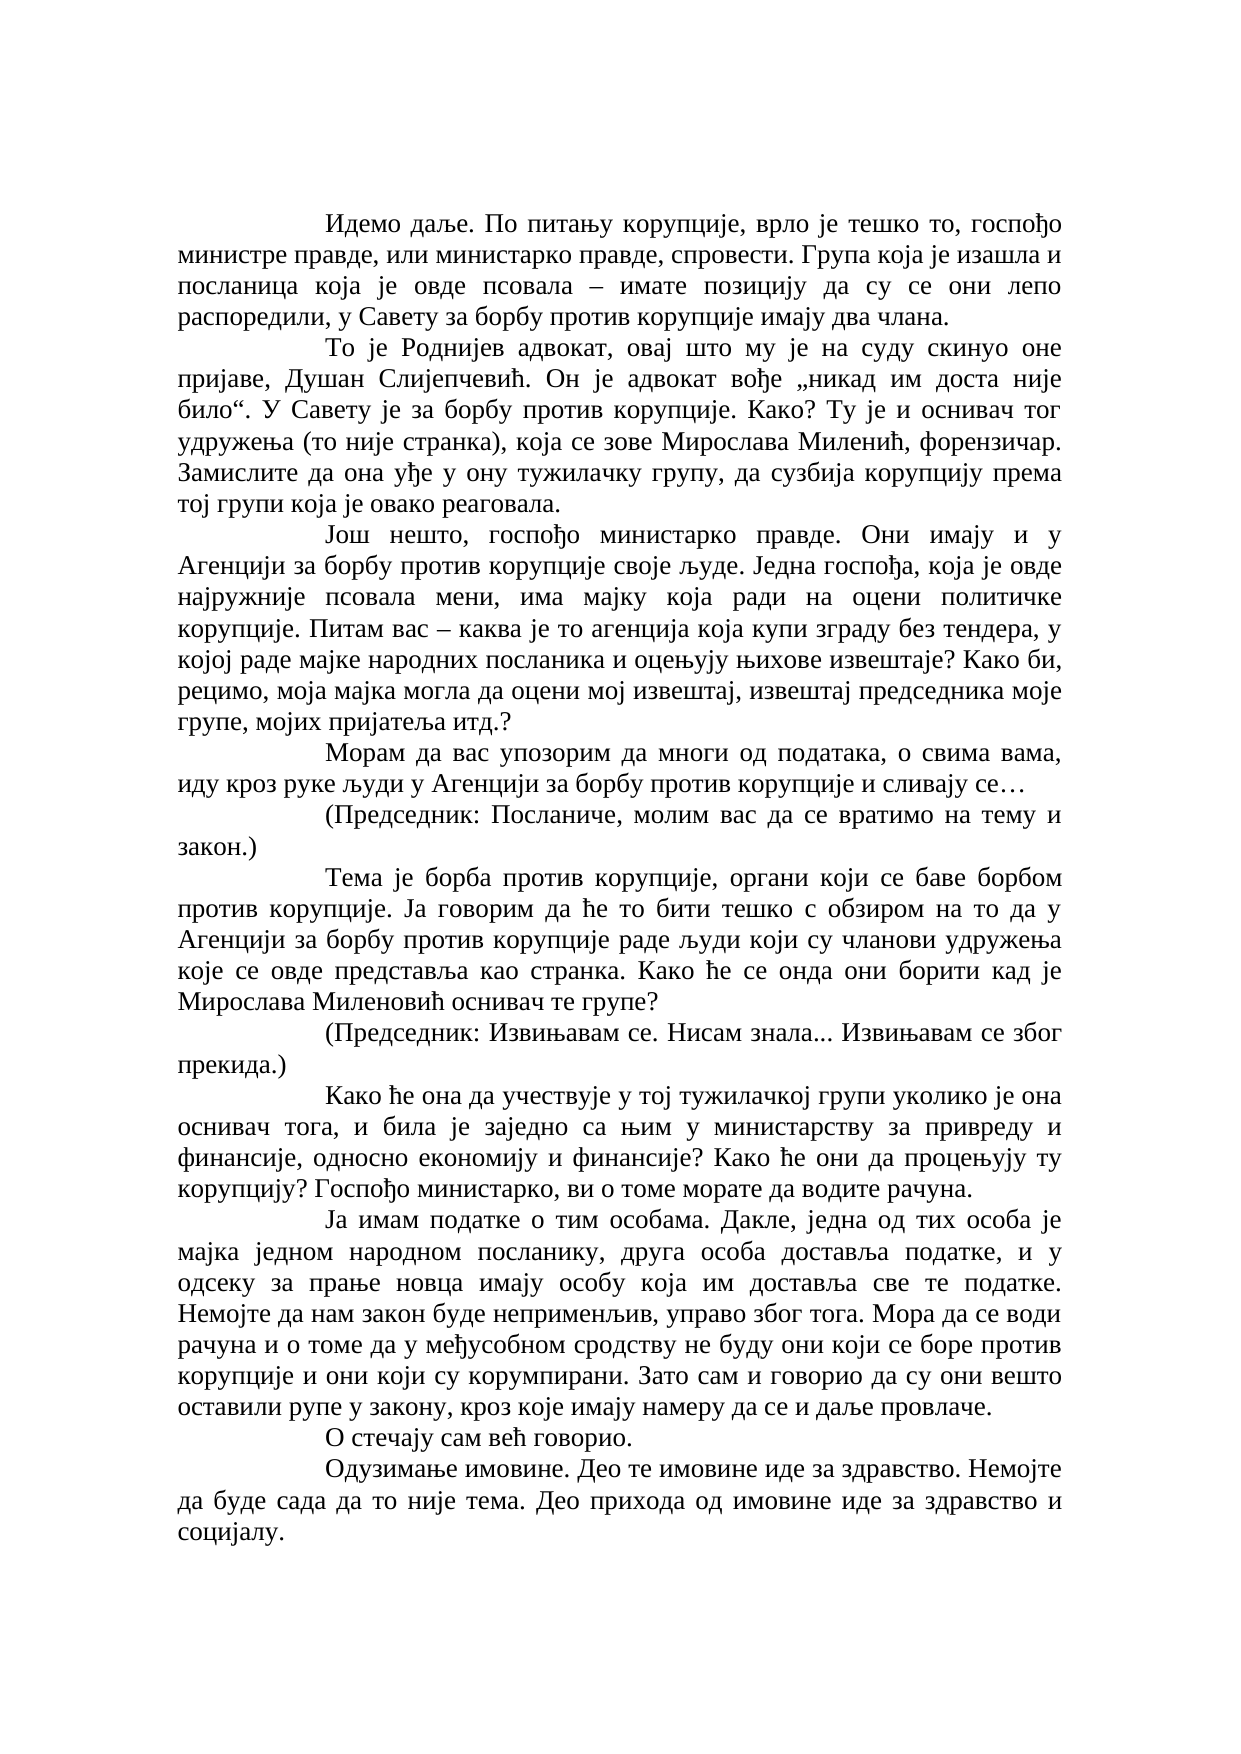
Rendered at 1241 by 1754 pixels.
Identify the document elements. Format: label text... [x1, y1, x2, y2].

text Идемо даље. По питању корупције, врло је тешко то, госпођо министре правде, или министарко правде, спровести. Група која је изашла и посланица која је овде псовала – имате позицију да су се они лепо распоредили, у Савету за борбу против корупције имају два члана. [177, 207, 1063, 331]
text Ја имам податке о тим особама. Дакле, једна од тих особа је мајка једном народном посланику, друга особа доставља податке, и у одсеку за прање новца имају особу која им доставља све те податке. Немојте да нам закон буде неприменљив, управо због тога. Мора да се води рачуна и о томе да у међусобном сродству не буду они који се боре против корупције и они који су корумпирани. Зато сам и говорио да су они вешто оставили рупе у закону, кроз које имају намеру да се и даље провлаче. [177, 1203, 1063, 1421]
text Тема је борба против корупције, органи који се баве борбом против корупције. Ја говорим да ће то бити тешко с обзиром на то да у Агенцији за борбу против корупције раде људи који су чланови удружења које се овде представља као странка. Како ће се онда они борити кад је Мирослава Миленовић оснивач те групе? [177, 861, 1063, 1017]
text (Председник: Посланиче, молим вас да се вратимо на тему и закон.) [177, 798, 1063, 861]
text (Председник: Извињавам се. Нисам знала... Извињавам се због прекида.) [177, 1017, 1063, 1079]
text То је Роднијев адвокат, овај што му је на суду скинуо оне пријаве, Душан Слијепчевић. Он је адвокат вође „никад им доста није било“. У Савету је за борбу против корупције. Како? Ту је и оснивач тог удружења (то није странка), која се зове Мирослава Миленић, форензичар. Замислите да она уђе у ону тужилачку групу, да сузбија корупцију према тој групи која је овако реаговала. [177, 331, 1063, 518]
text Одузимање имовине. Део те имовине иде за здравство. Немојте да буде сада да то није тема. Део прихода од имовине иде за здравство и социјалу. [177, 1453, 1063, 1546]
text О стечају сам већ говорио. [177, 1421, 1063, 1453]
text Још нешто, госпођо министарко правде. Они имају и у Агенцији за борбу против корупције своје људе. Једна госпођа, која је овде најружније псовала мени, има мајку која ради на оцени политичке корупције. Питам вас – каква је то агенција која купи зграду без тендера, у којој раде мајке народних посланика и оцењују њихове извештаје? Како би, рецимо, моја мајка могла да оцени мој извештај, извештај председника моје групе, мојих пријатеља итд.? [177, 518, 1063, 736]
text Морам да вас упозорим да многи од података, о свима вама, иду кроз руке људи у Агенцији за борбу против корупције и сливају се… [177, 736, 1063, 798]
text Како ће она да учествује у тој тужилачкој групи уколико је она оснивач тога, и била је заједно са њим у министарству за привреду и финансије, односно економију и финансије? Како ће они да процењују ту корупцију? Госпођо министарко, ви о томе морате да водите рачуна. [177, 1079, 1063, 1203]
